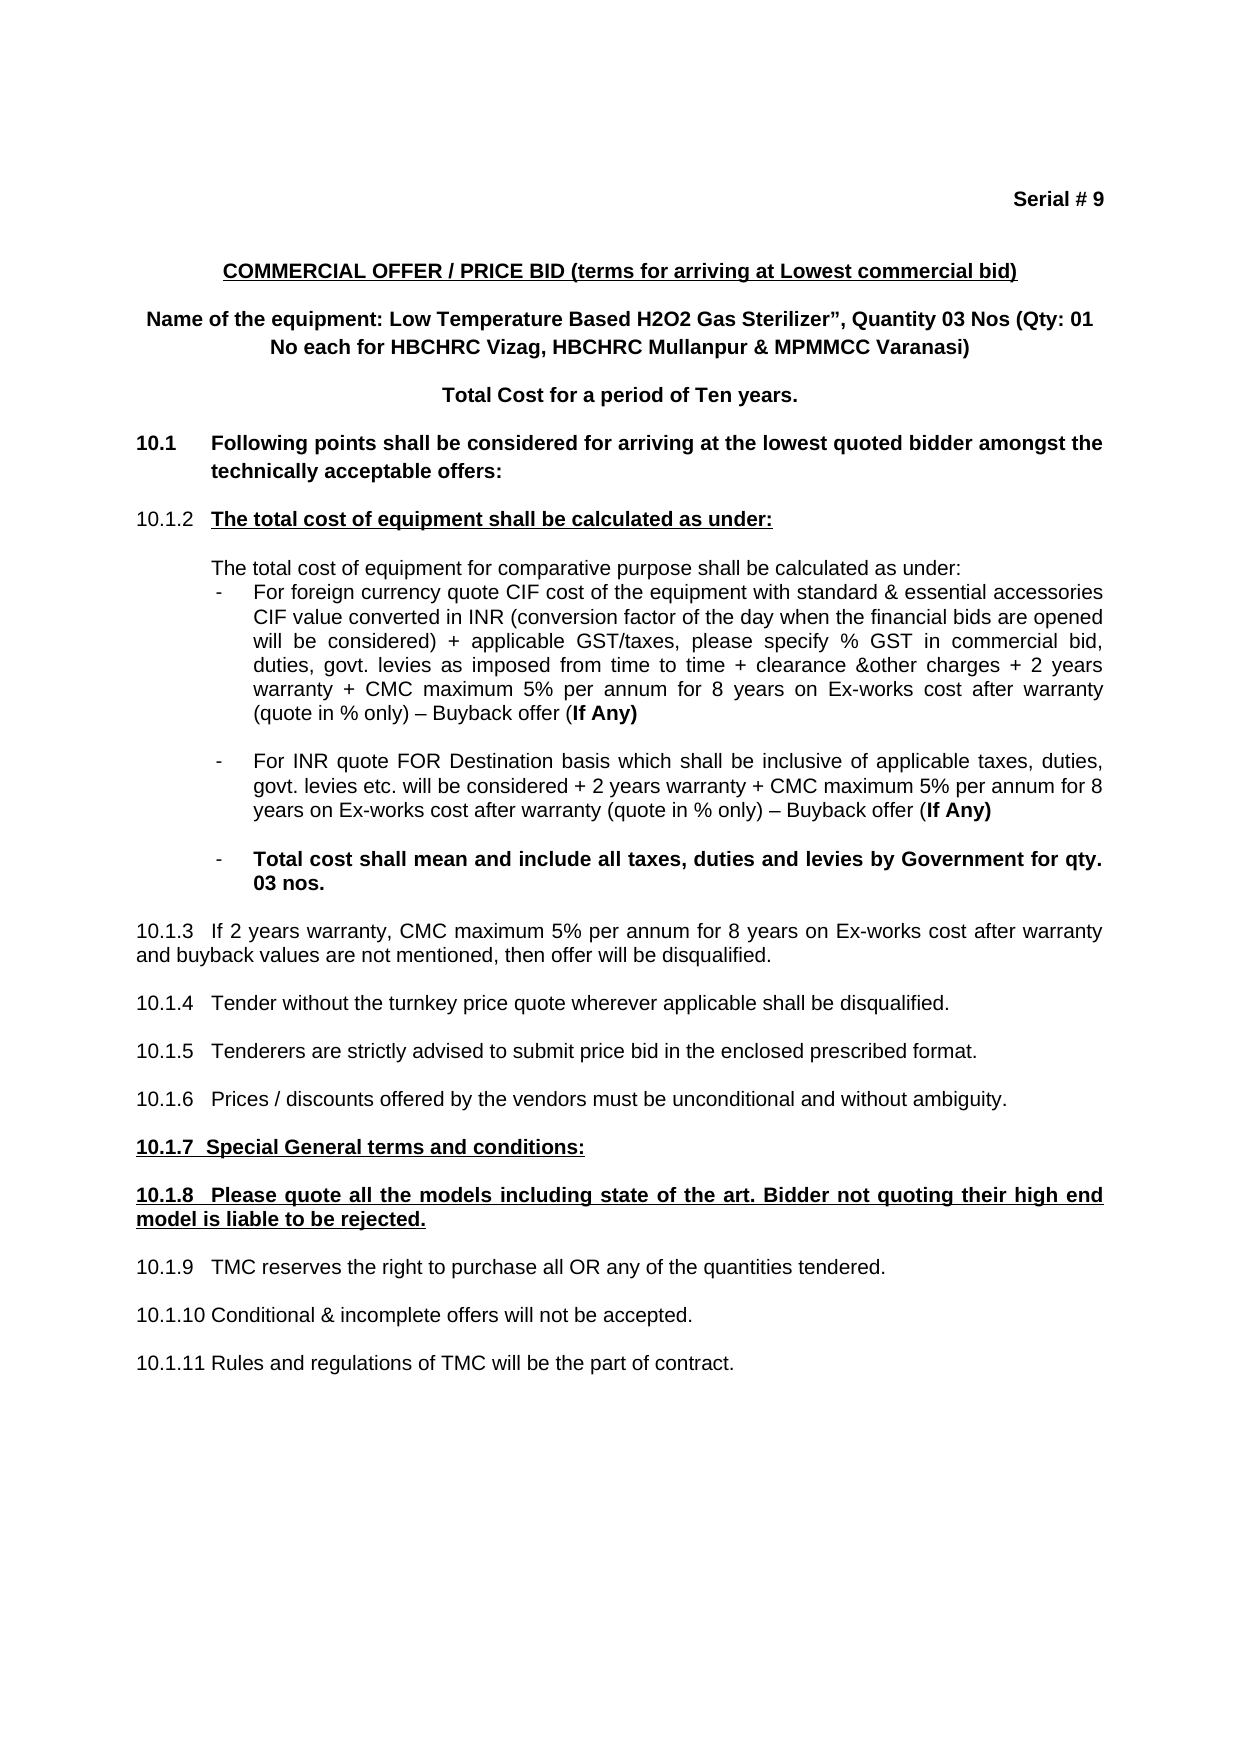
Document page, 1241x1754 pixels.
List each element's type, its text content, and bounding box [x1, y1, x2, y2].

text 10.1.3 If 2 years warranty, CMC maximum 5% per annum for 8 years on Ex-works cost after warranty and buyback values are not mentioned, then offer will be disqualified. [136, 919, 1104, 967]
text 10.1.7 Special General terms and conditions: [136, 1135, 1104, 1159]
text The total cost of equipment for comparative purpose shall be calculated as under: [136, 555, 1104, 579]
text 10.1.11 Rules and regulations of TMC will be the part of contract. [136, 1350, 1104, 1374]
text 10.1.2 The total cost of equipment shall be calculated as under: [136, 507, 1104, 531]
list Total cost shall mean and include all taxes, duties and levies by Government for qty. 03 nos. [216, 846, 1104, 895]
text 10.1.4 Tender without the turnkey price quote wherever applicable shall be disqualified. [136, 991, 1104, 1015]
text 10.1.5 Tenderers are strictly advised to submit price bid in the enclosed prescribed format. [136, 1039, 1104, 1063]
list For INR quote FOR Destination basis which shall be inclusive of applicable taxes, duties, govt. levies etc. will be considered + 2 years warranty + CMC maximum 5% per annum for 8 years on Ex-works cost after warranty (quote in % only) – Buyback offer (If Any) [216, 748, 1104, 822]
list For foreign currency quote CIF cost of the equipment with standard & essential accessories CIF value converted in INR (conversion factor of the day when the financial bids are opened will be considered) + applicable GST/taxes, please specify % GST in commercial bid, duties, govt. levies as imposed from time to time + clearance &other charges + 2 years warranty + CMC maximum 5% per annum for 8 years on Ex-works cost after warranty (quote in % only) – Buyback offer (If Any) [216, 579, 1104, 724]
text 10.1.9 TMC reserves the right to purchase all OR any of the quantities tendered. [136, 1254, 1104, 1278]
text COMMERCIAL OFFER / PRICE BID (terms for arriving at Lowest commercial bid) [136, 259, 1104, 283]
text 10.1.6 Prices / discounts offered by the vendors must be unconditional and without ambiguity. [136, 1087, 1104, 1111]
text 10.1.8 Please quote all the models including state of the art. Bidder not quoting their high end model is liable to be rejected. [136, 1183, 1104, 1204]
text Total Cost for a period of Ten years. [136, 383, 1104, 407]
text Name of the equipment: Low Temperature Based H2O2 Gas Sterilizer”, Quantity 03 Nos (Qty: 01 No each for HBCHRC Vizag, HBCHRC Mullanpur & MPMMCC Varanasi) [136, 307, 1104, 358]
text 10.1.8 Please quote all the models including state of the art. Bidder not quoting their high end model is liable to be rejected. [136, 1205, 1104, 1231]
text 10.1 Following points shall be considered for arriving at the lowest quoted bidder amongst the technically acceptable offers: [136, 431, 1104, 483]
text 10.1.10 Conditional & incomplete offers will not be accepted. [136, 1302, 1104, 1326]
text Serial # 9 [136, 186, 1104, 210]
